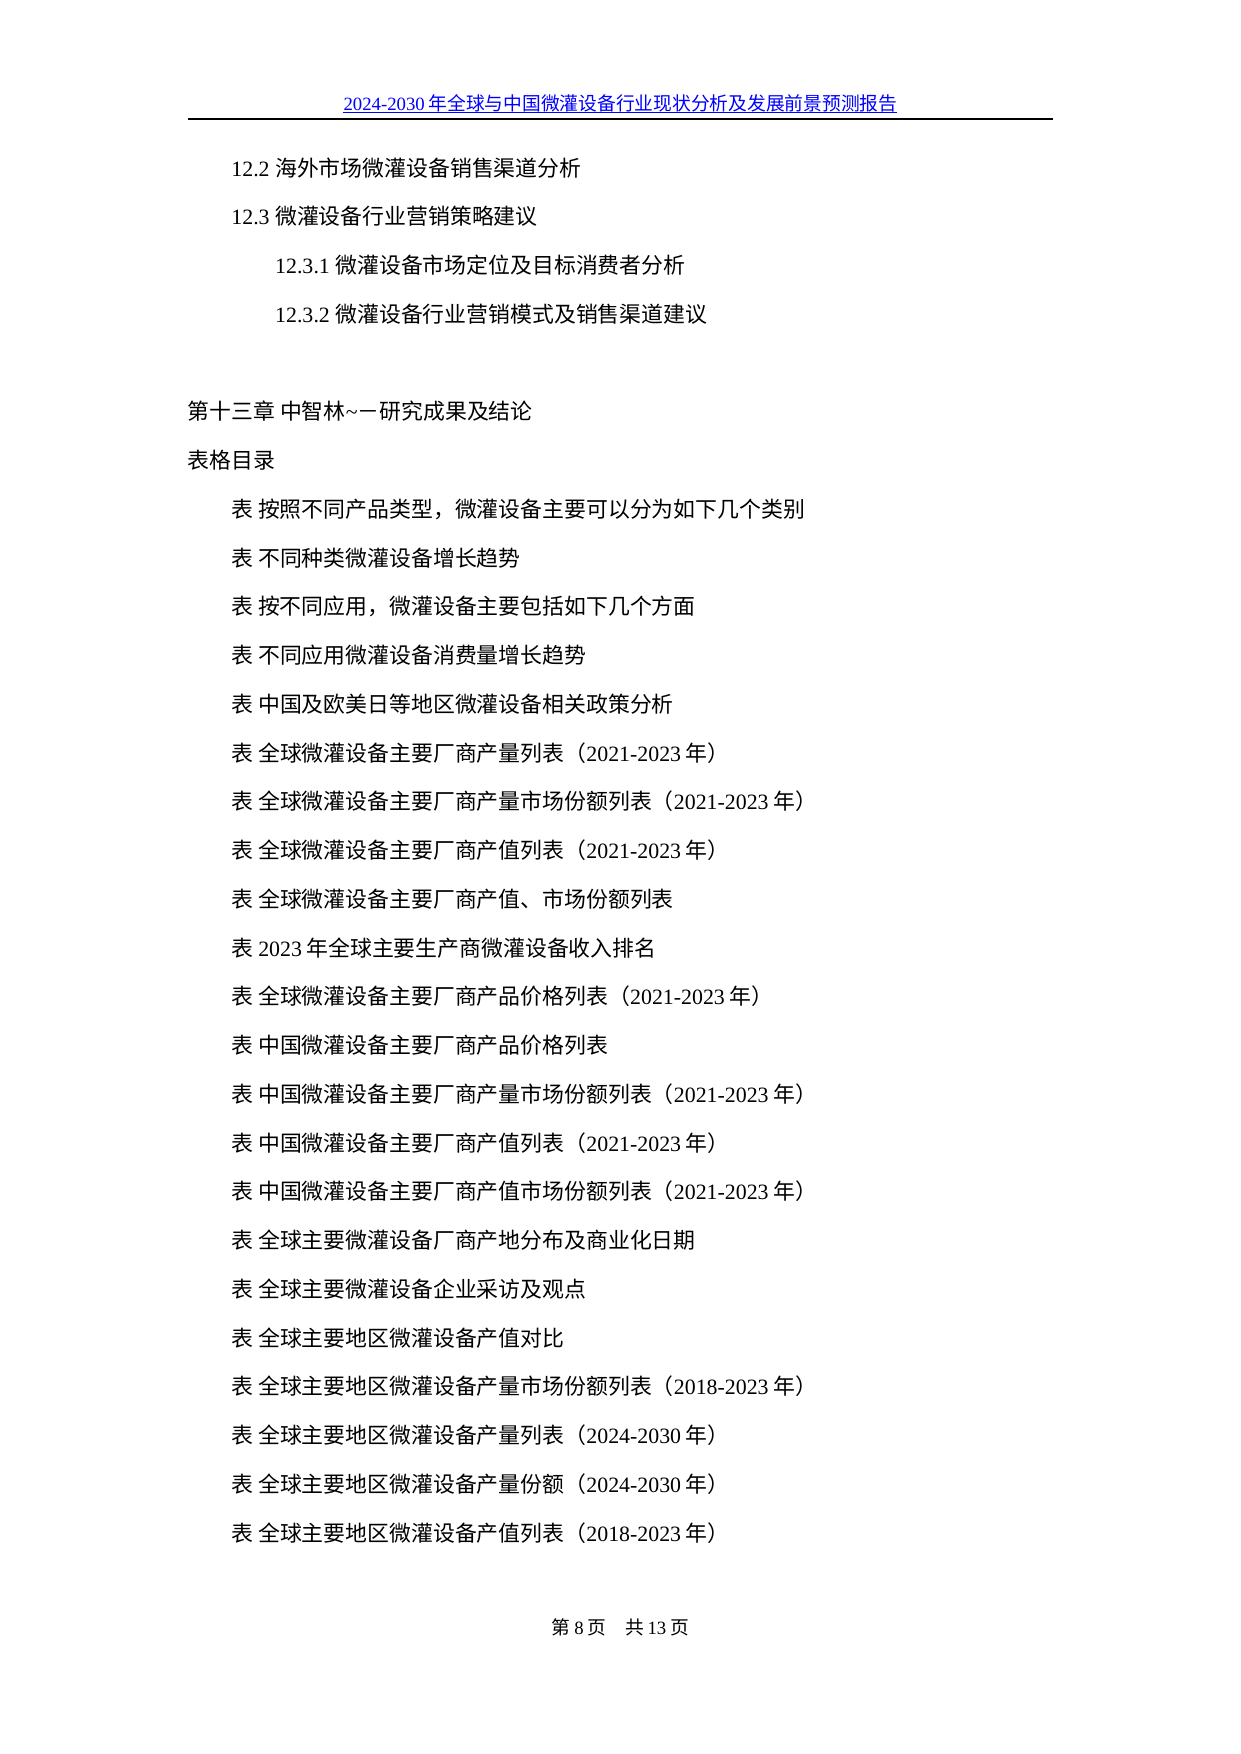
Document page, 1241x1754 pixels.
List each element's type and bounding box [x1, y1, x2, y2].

text [187, 150, 1053, 1548]
